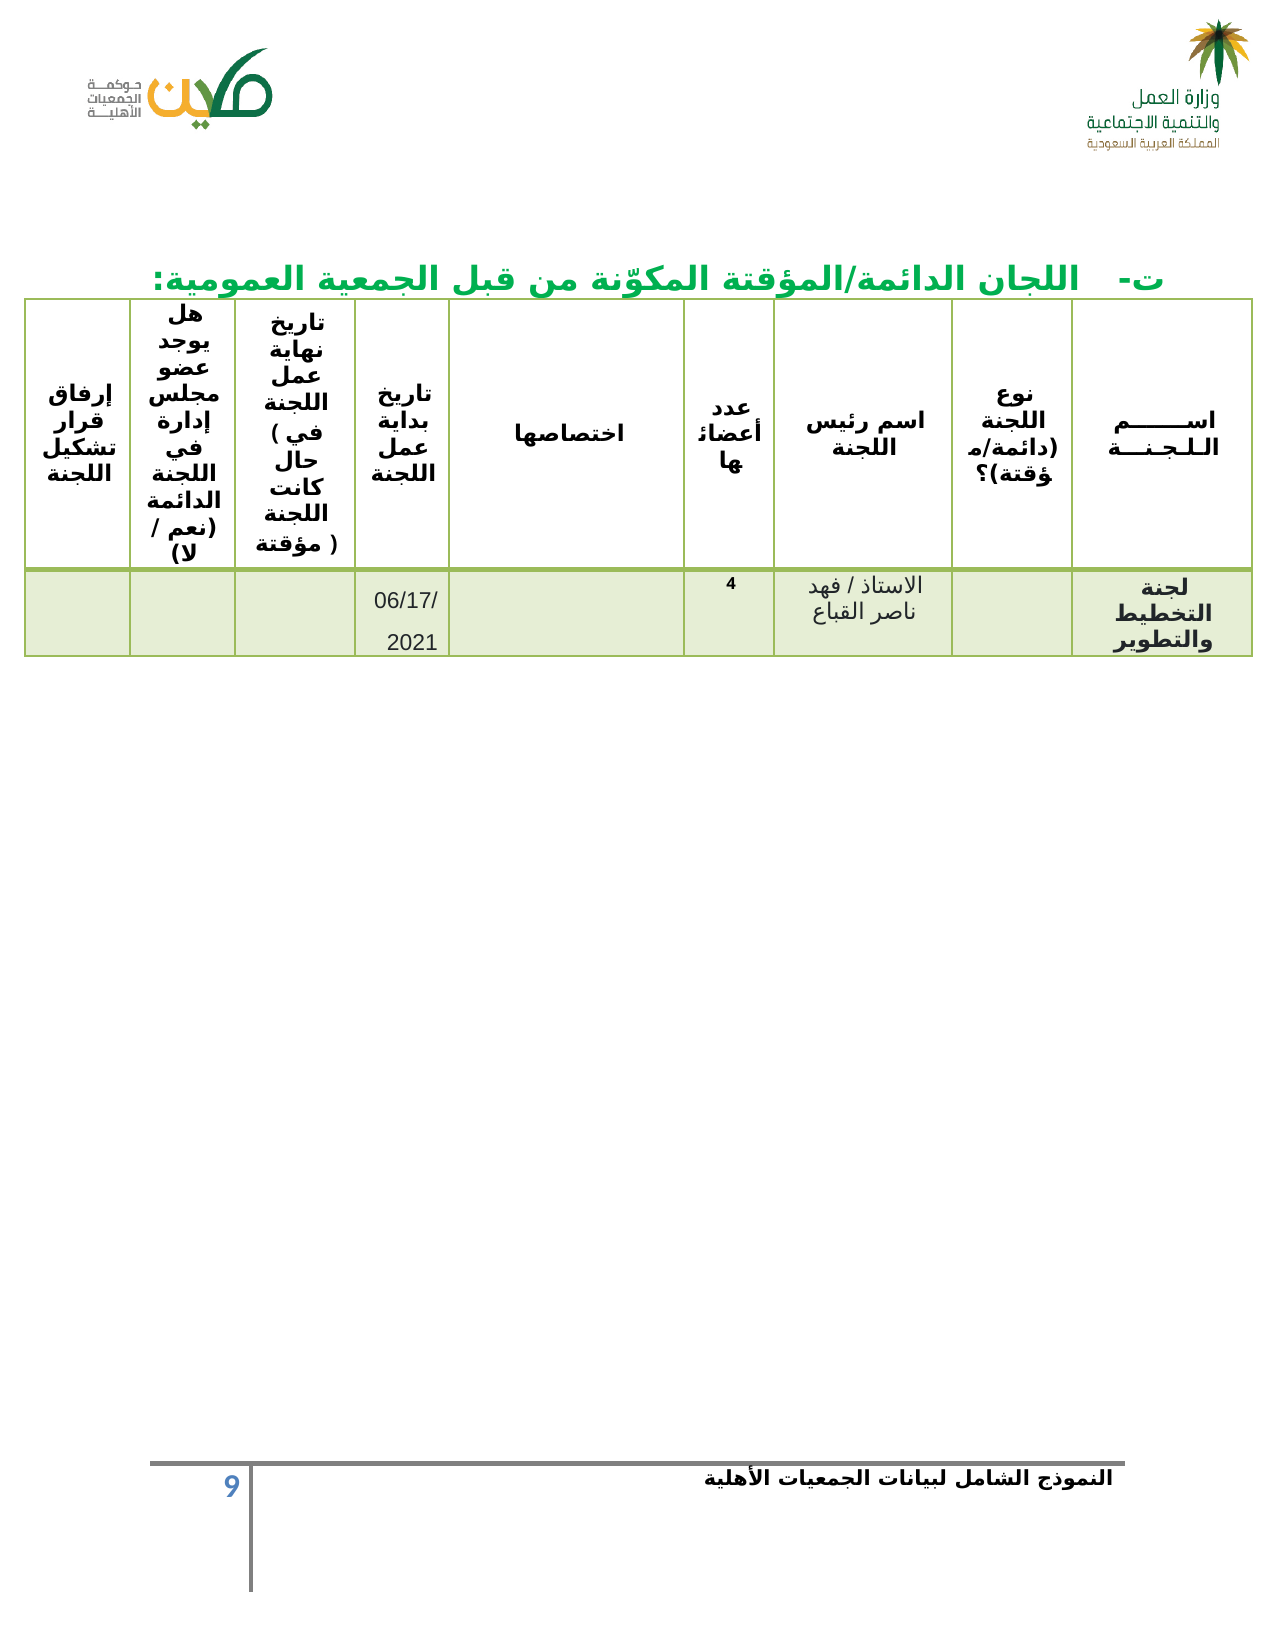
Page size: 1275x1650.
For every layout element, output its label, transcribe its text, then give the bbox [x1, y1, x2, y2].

table_header هل يوجد عضو مجلس إدارة في اللجنة الدائمة (نعم / لا) [131, 300, 234, 567]
table_cell [236, 572, 354, 655]
table_cell [26, 572, 129, 655]
table_cell الاستاذ / فهد ناصر القباع [775, 572, 951, 655]
table_header إرفاق قرار تشكيل اللجنة [26, 300, 129, 567]
table_cell [450, 572, 683, 655]
table_header اسم رئيس اللجنة [775, 300, 951, 567]
table_header اســـــــم الـلـجـنـــة [1073, 300, 1251, 567]
subtitle اللجان الدائمة/المؤقتة المكوّنة من قبل الجمعية العمومية: [150, 257, 1118, 298]
table_cell 4 [685, 572, 773, 655]
table_header تاريخ بداية عمل اللجنة [356, 300, 448, 567]
table_cell لجنة التخطيط والتطوير [1073, 572, 1251, 655]
table_cell [131, 572, 234, 655]
table_header نوع اللجنة (دائمة/مؤقتة)؟ [953, 300, 1071, 567]
table_cell 06/17/2021 [356, 572, 448, 655]
table_header تاريخ نهاية عمل اللجنة ( في حال كانت اللجنة مؤقتة ) [236, 300, 354, 567]
table_header عدد أعضائها [685, 300, 773, 567]
picture [0, 0, 1273, 166]
table_cell [953, 572, 1071, 655]
table_header اختصاصها [450, 300, 683, 567]
